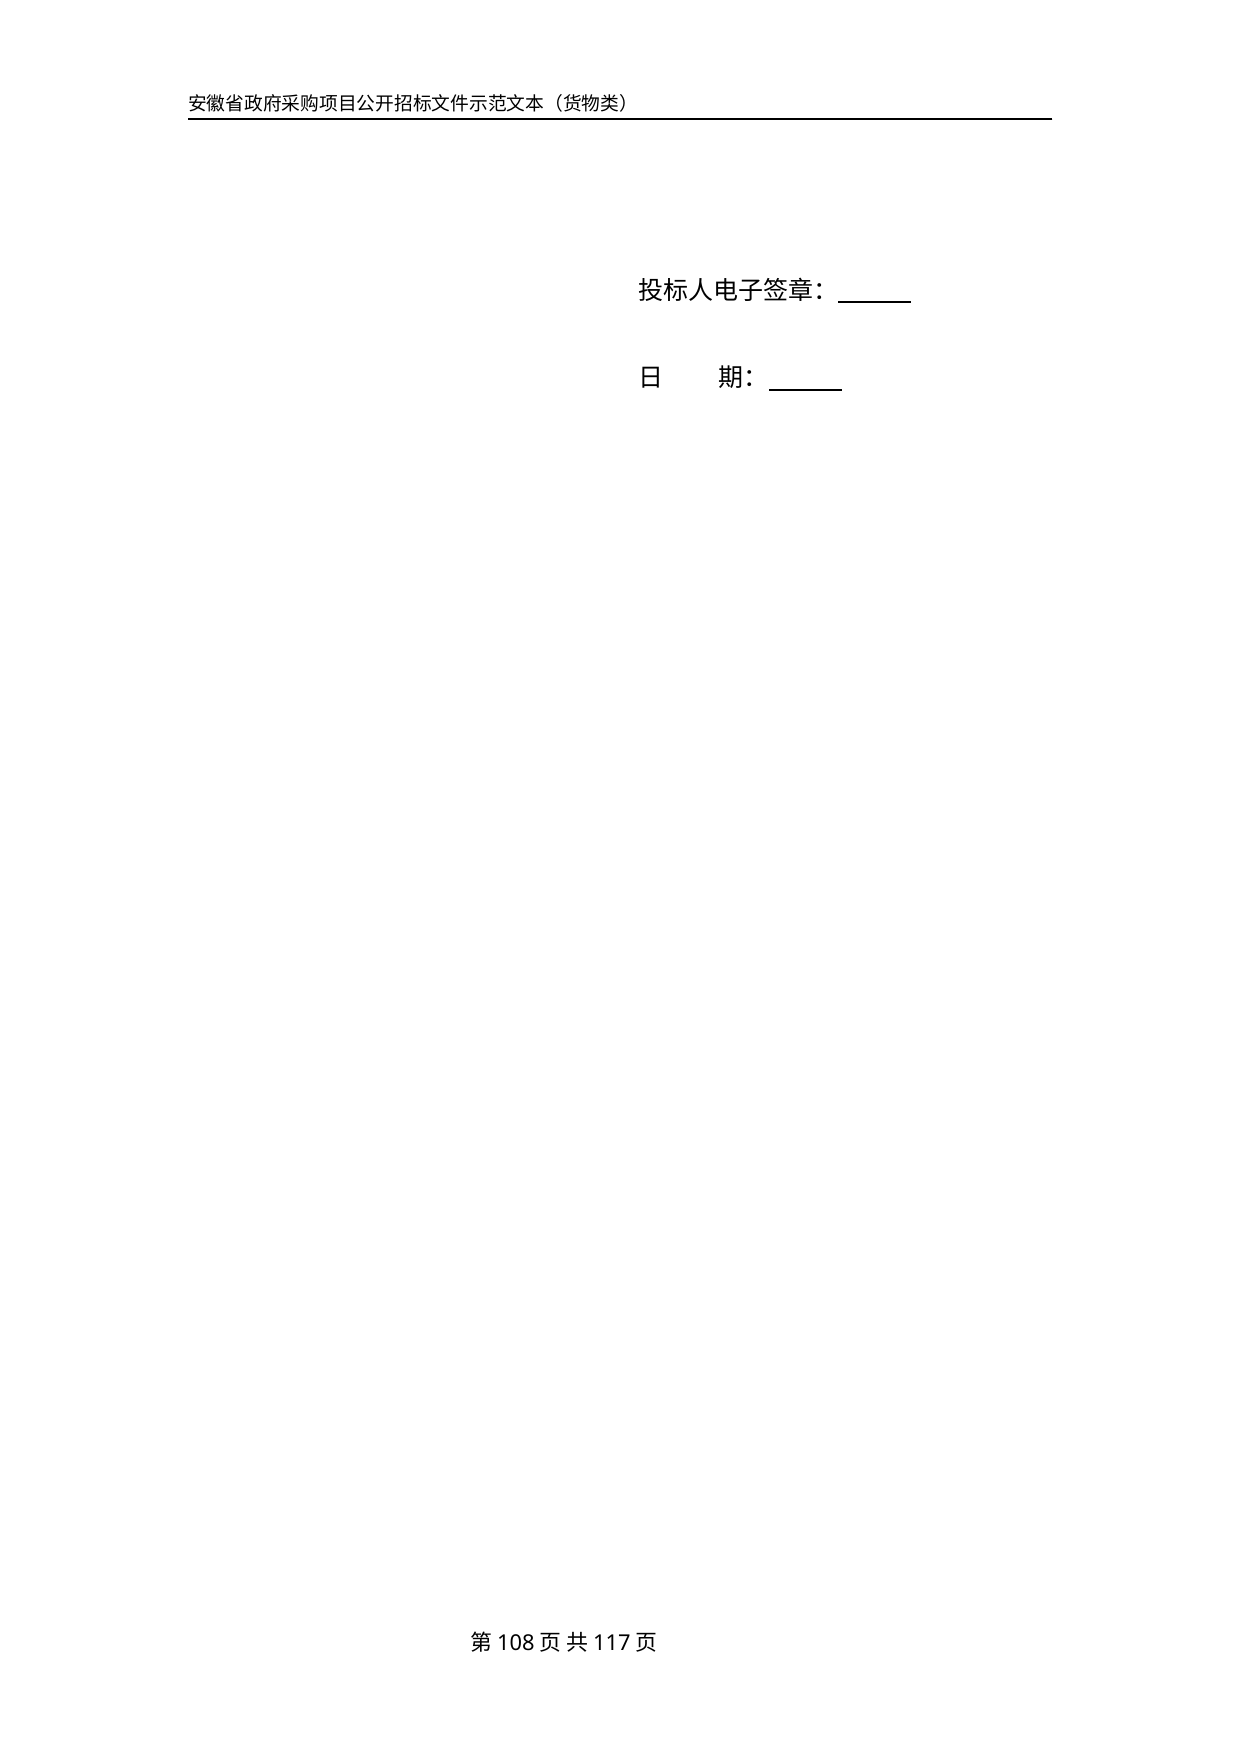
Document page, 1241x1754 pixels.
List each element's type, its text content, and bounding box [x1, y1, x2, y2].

text 投标人电子签章： [188, 254, 1052, 323]
text 日 期： [188, 341, 1052, 410]
